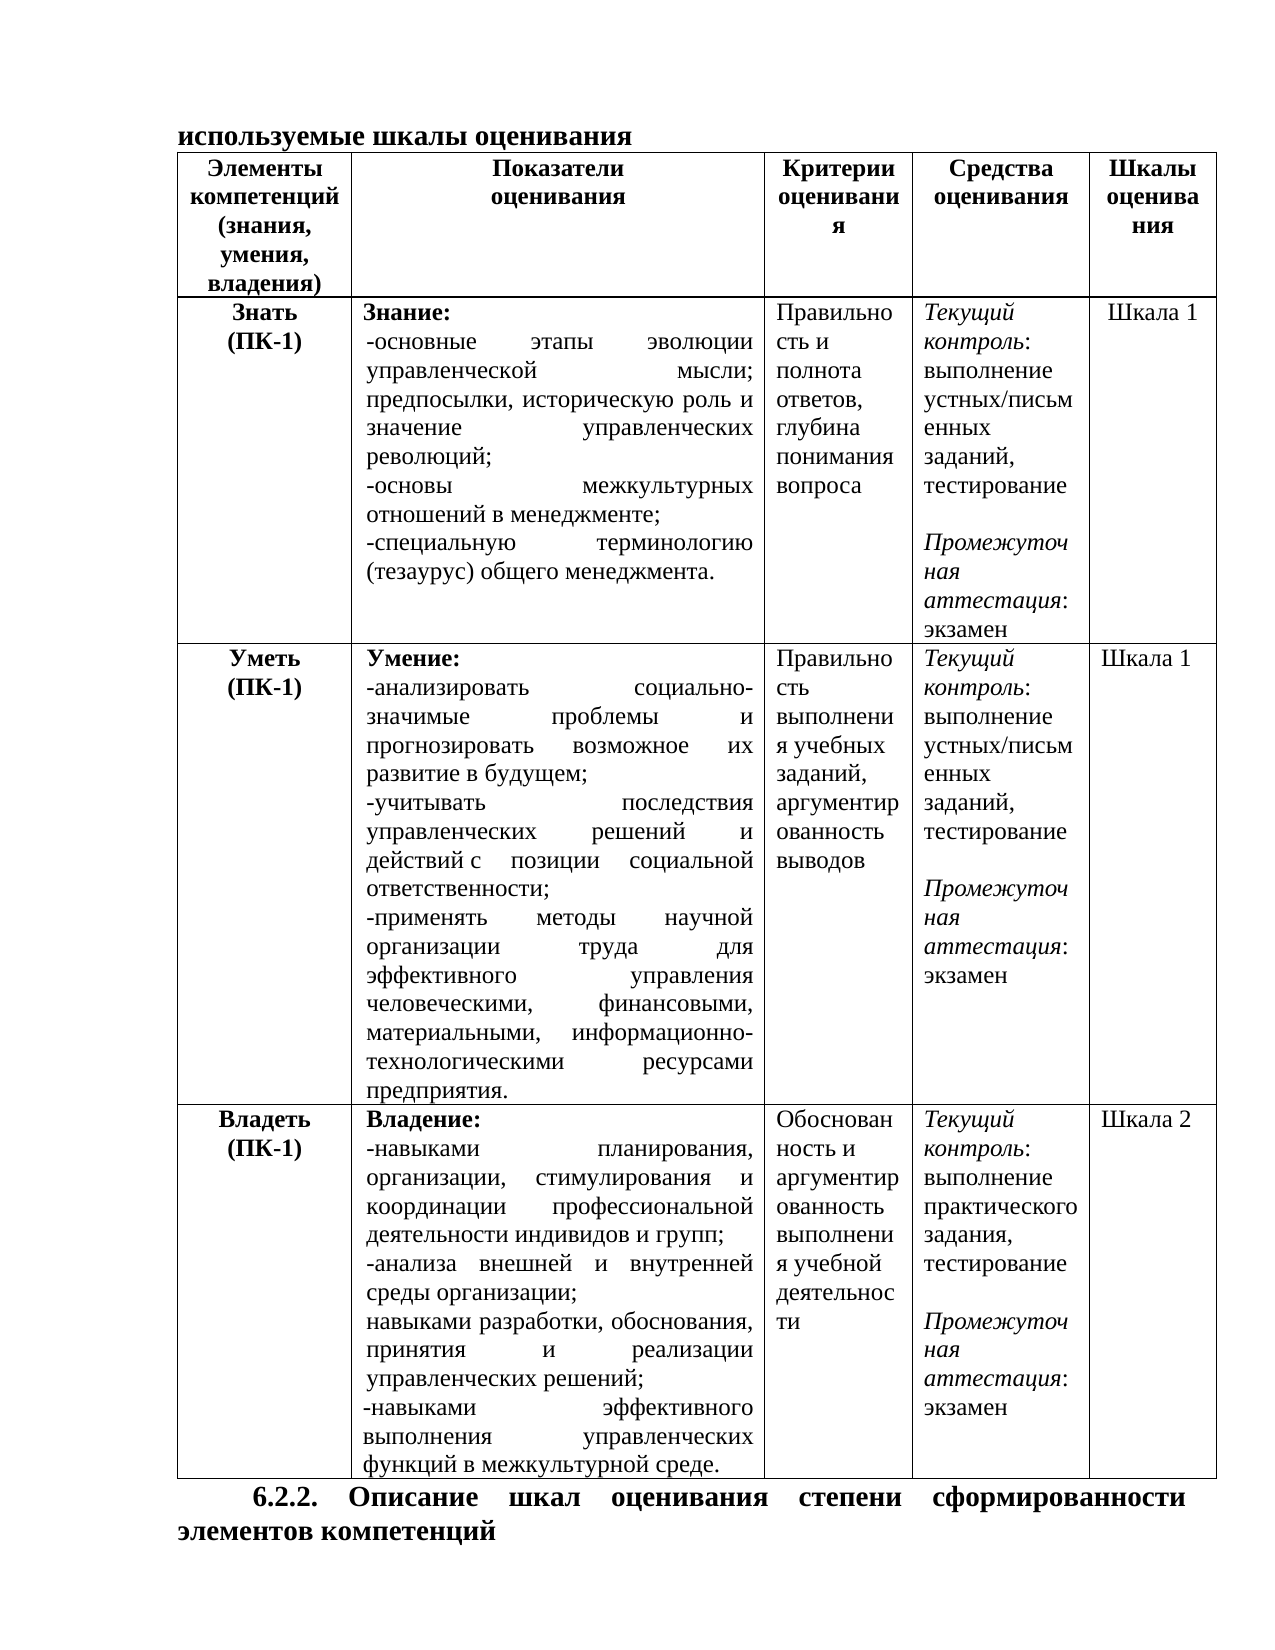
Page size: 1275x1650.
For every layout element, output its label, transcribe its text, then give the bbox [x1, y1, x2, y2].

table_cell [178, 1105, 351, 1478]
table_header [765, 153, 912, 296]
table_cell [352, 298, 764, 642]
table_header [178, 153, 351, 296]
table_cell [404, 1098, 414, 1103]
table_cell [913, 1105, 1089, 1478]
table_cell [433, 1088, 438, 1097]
text 6.2.2. Описание шкал оценивания степени сформированности элементов компетенций [177, 1479, 1186, 1546]
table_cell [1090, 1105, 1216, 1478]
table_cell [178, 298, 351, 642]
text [177, 118, 1186, 152]
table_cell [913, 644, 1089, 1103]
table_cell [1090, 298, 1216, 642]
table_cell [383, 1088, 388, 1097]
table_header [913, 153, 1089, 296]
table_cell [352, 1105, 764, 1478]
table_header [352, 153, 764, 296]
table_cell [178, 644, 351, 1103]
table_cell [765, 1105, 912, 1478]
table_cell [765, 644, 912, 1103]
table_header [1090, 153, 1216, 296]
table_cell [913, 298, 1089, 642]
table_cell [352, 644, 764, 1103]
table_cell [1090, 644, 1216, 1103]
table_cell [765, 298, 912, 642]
